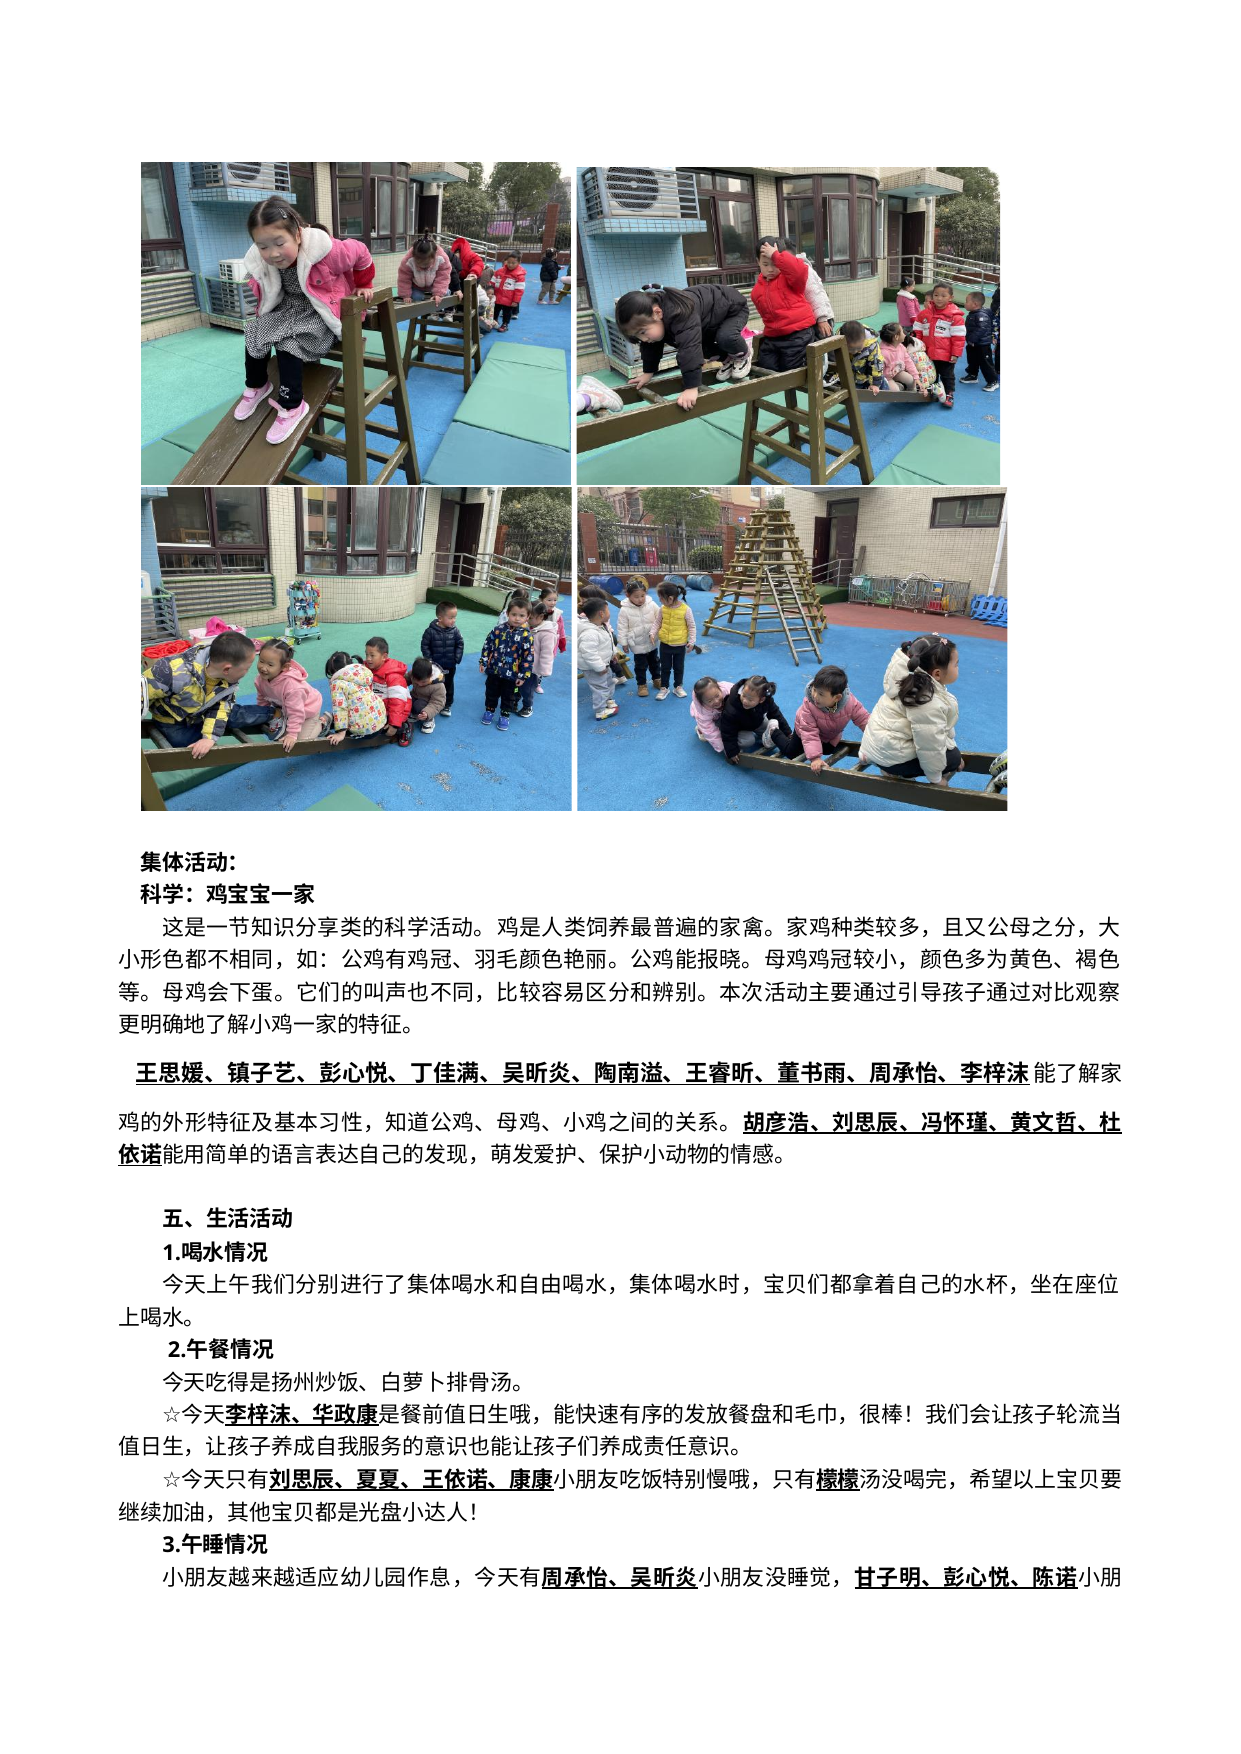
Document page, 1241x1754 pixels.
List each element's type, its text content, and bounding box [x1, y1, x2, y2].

text 这是一节知识分享类的科学活动。鸡是人类饲养最普遍的家禽。家鸡种类较多，且又公母之分，大小形色都不相同，如：公鸡有鸡冠、羽毛颜色艳丽。公鸡能报晓。母鸡鸡冠较小，颜色多为黄色、褐色等。母鸡会下蛋。它们的叫声也不同，比较容易区分和辨别。本次活动主要通过引导孩子通过对比观察更明确地了解小鸡一家的特征。 [118, 909, 1122, 1039]
text ☆今天只有刘思辰、夏夏、王依诺、康康小朋友吃饭特别慢哦，只有檬檬汤没喝完，希望以上宝贝要继续加油，其他宝贝都是光盘小达人！ [118, 1462, 1122, 1527]
text 今天吃得是扬州炒饭、白萝卜排骨汤。 [118, 1364, 1122, 1397]
text 1.喝水情况 [118, 1234, 1122, 1267]
text 五、生活活动 [118, 1202, 1122, 1234]
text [118, 1559, 1122, 1592]
list 集体活动： [118, 844, 1122, 877]
text 王思媛、镇子艺、彭心悦、丁佳满、吴昕炎、陶南溢、王睿昕、董书雨、周承怡、李梓沫能了解家鸡的外形特征及基本习性，知道公鸡、母鸡、小鸡之间的关系。胡彦浩、刘思辰、冯怀瑾、黄文哲、杜依诺能用简单的语言表达自己的发现，萌发爱护、保护小动物的情感。 [118, 1039, 1122, 1169]
text ☆今天李梓沫、华政康是餐前值日生哦，能快速有序的发放餐盘和毛巾，很棒！我们会让孩子轮流当值日生，让孩子养成自我服务的意识也能让孩子们养成责任意识。 [118, 1397, 1122, 1462]
picture [141, 162, 571, 485]
picture [141, 487, 572, 811]
picture [576, 167, 1001, 485]
text 2.午餐情况 [118, 1332, 1122, 1364]
list 3.午睡情况 [118, 1527, 1122, 1559]
picture [577, 487, 1008, 811]
list 科学：鸡宝宝一家 [118, 877, 1122, 909]
text 今天上午我们分别进行了集体喝水和自由喝水，集体喝水时，宝贝们都拿着自己的水杯，坐在座位上喝水。 [118, 1267, 1122, 1332]
